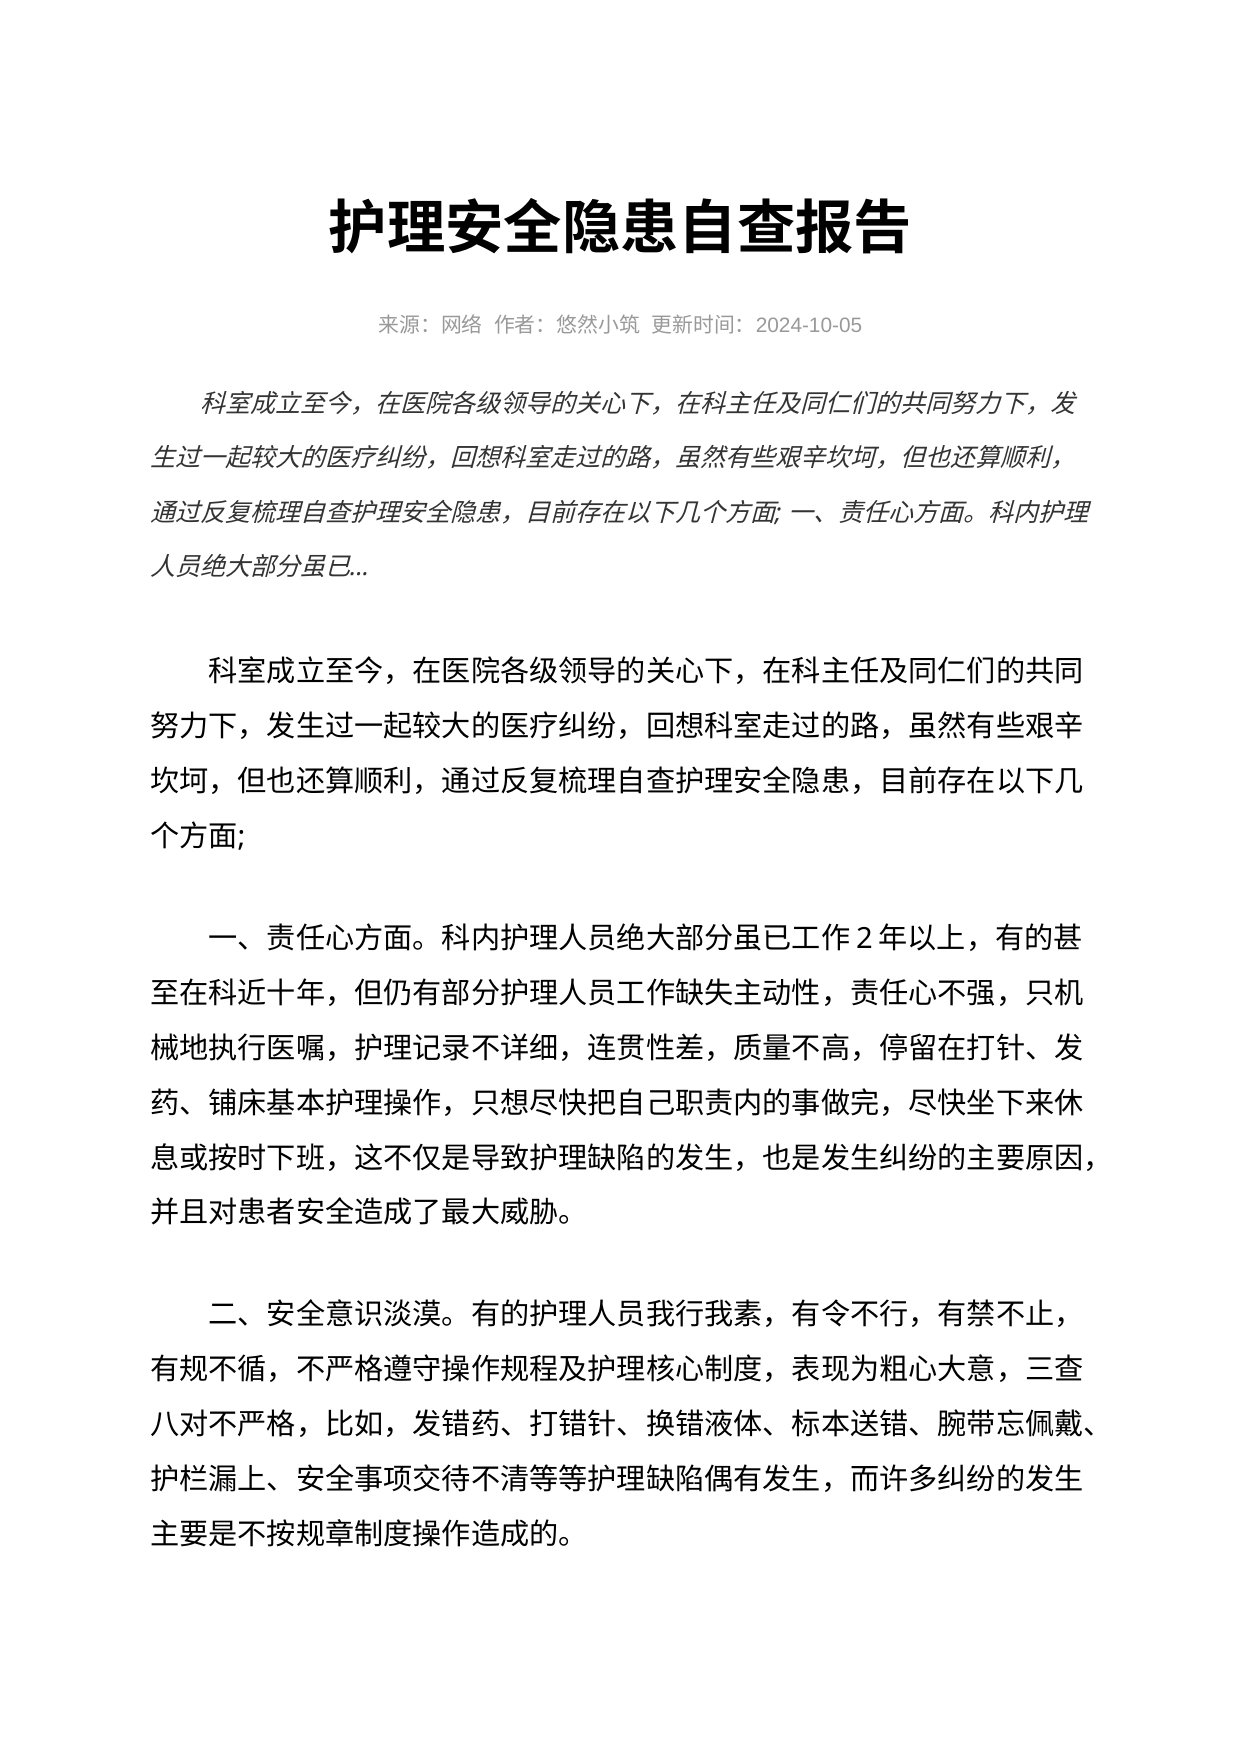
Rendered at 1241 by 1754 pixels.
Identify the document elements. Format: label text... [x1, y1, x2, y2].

text 二、安全意识淡漠。有的护理人员我行我素，有令不行，有禁不止，有规不循，不严格遵守操作规程及护理核心制度，表现为粗心大意，三查八对不严格，比如，发错药、打错针、换错液体、标本送错、腕带忘佩戴、护栏漏上、安全事项交待不清等等护理缺陷偶有发生，而许多纠纷的发生主要是不按规章制度操作造成的。 [150, 1291, 1090, 1553]
subtitle 护理安全隐患自查报告 [150, 181, 1090, 266]
text 一、责任心方面。科内护理人员绝大部分虽已工作2年以上，有的甚至在科近十年，但仍有部分护理人员工作缺失主动性，责任心不强，只机械地执行医嘱，护理记录不详细，连贯性差，质量不高，停留在打针、发药、铺床基本护理操作，只想尽快把自己职责内的事做完，尽快坐下来休息或按时下班，这不仅是导致护理缺陷的发生，也是发生纠纷的主要原因，并且对患者安全造成了最大威胁。 [150, 914, 1090, 1231]
text 来源：网络 作者：悠然小筑 更新时间：2024-10-05 [150, 313, 1090, 337]
text 科室成立至今，在医院各级领导的关心下，在科主任及同仁们的共同努力下，发生过一起较大的医疗纠纷，回想科室走过的路，虽然有些艰辛坎坷，但也还算顺利，通过反复梳理自查护理安全隐患，目前存在以下几个方面; 一、责任心方面。科内护理人员绝大部分虽已... [150, 383, 1090, 583]
text 科室成立至今，在医院各级领导的关心下，在科主任及同仁们的共同努力下，发生过一起较大的医疗纠纷，回想科室走过的路，虽然有些艰辛坎坷，但也还算顺利，通过反复梳理自查护理安全隐患，目前存在以下几个方面; [150, 648, 1090, 855]
